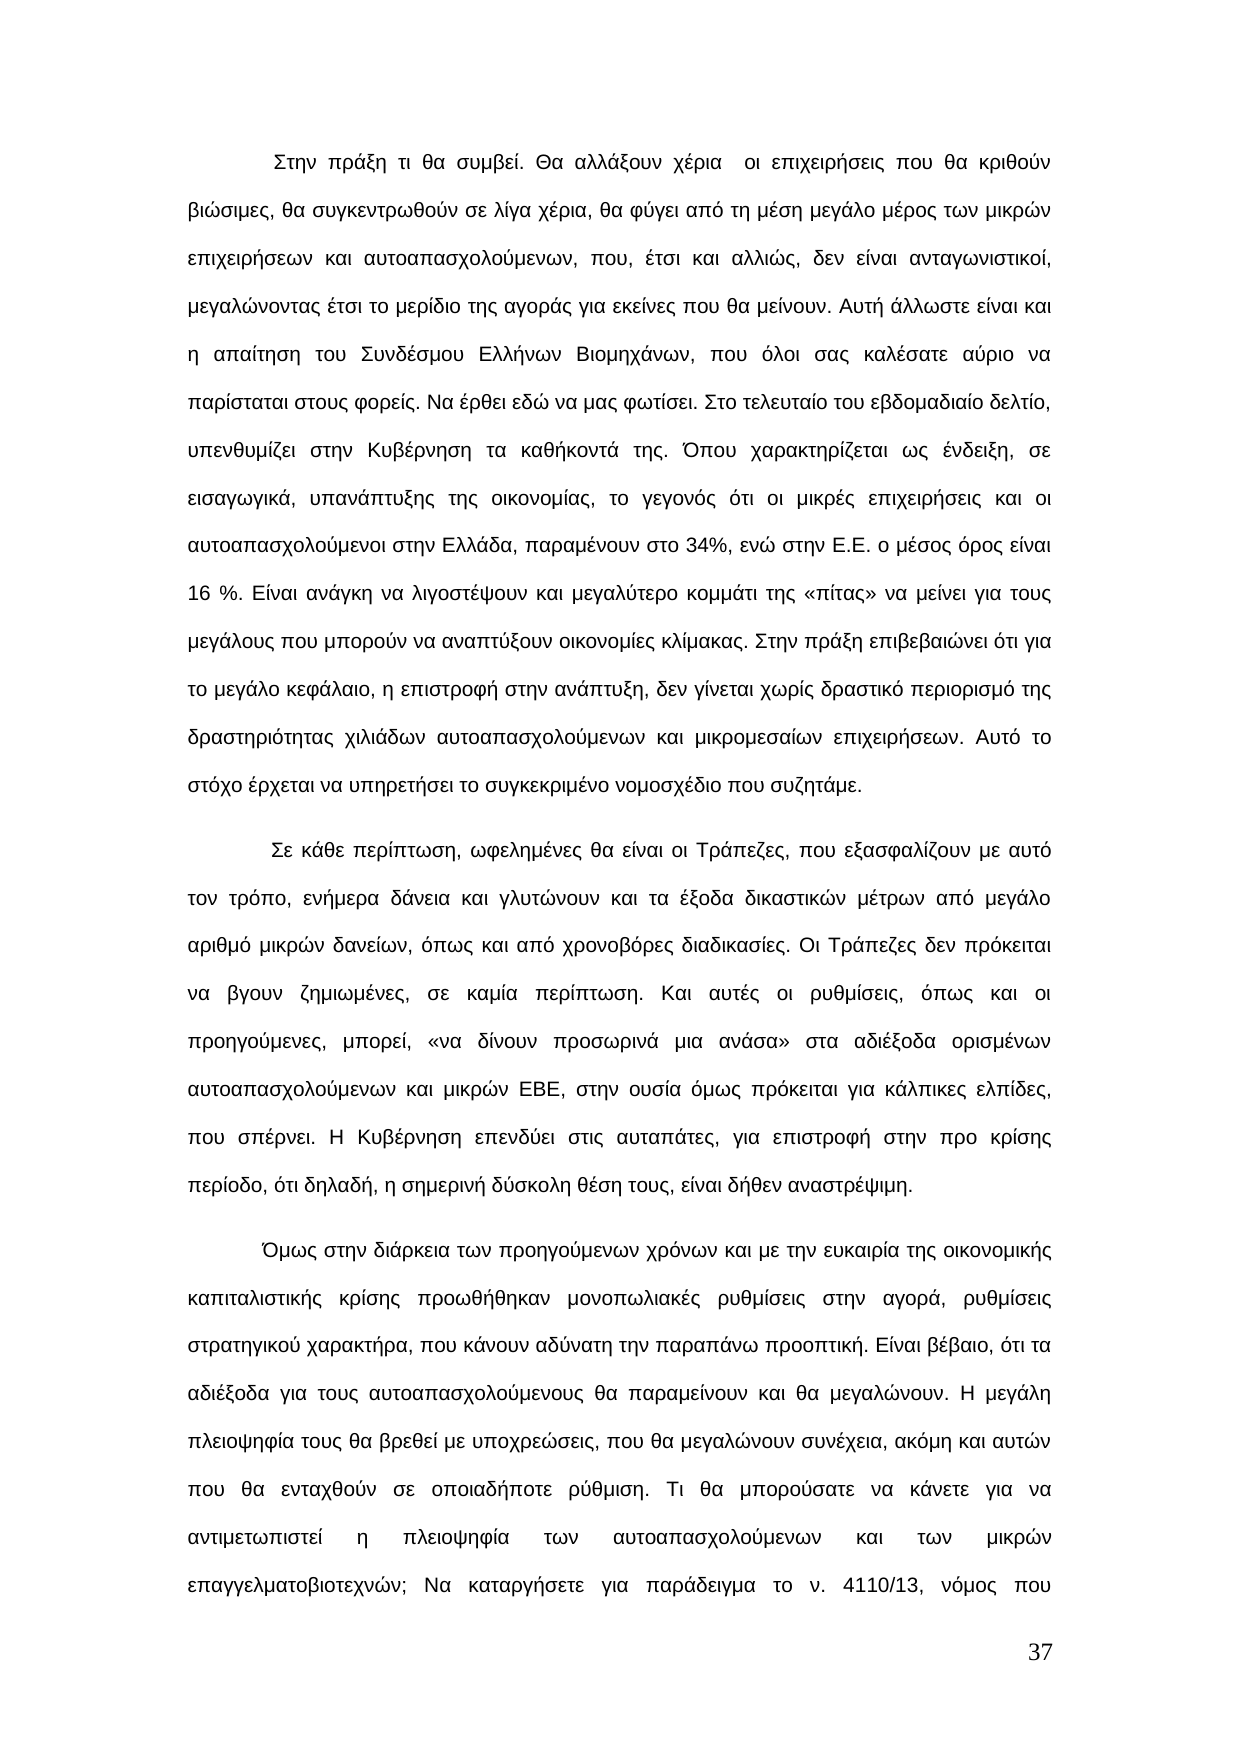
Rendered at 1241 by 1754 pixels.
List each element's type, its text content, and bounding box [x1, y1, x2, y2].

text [187, 1237, 1053, 1597]
text Σε κάθε περίπτωση, ωφελημένες θα είναι οι Τράπεζες, που εξασφαλίζουν με αυτό τον τρόπο, ενήμερα δάνεια και γλυτώνουν και τα έξοδα δικαστικών μέτρων από μεγάλο αριθμό μικρών δανείων, όπως και από χρονοβόρες διαδικασίες. Οι Τράπεζες δεν πρόκειται να βγουν ζημιωμένες, σε καμία περίπτωση. Και αυτές οι ρυθμίσεις, όπως και οι προηγούμενες, μπορεί, «να δίνουν προσωρινά μια ανάσα» στα αδιέξοδα ορισμένων αυτοαπασχολούμενων και μικρών ΕΒΕ, στην ουσία όμως πρόκειται για κάλπικες ελπίδες, που σπέρνει. Η Κυβέρνηση επενδύει στις αυταπάτες, για επιστροφή στην προ κρίσης περίοδο, ότι δηλαδή, η σημερινή δύσκολη θέση τους, είναι δήθεν αναστρέψιμη. [187, 837, 1053, 1197]
text Στην πράξη τι θα συμβεί. Θα αλλάξουν χέρια οι επιχειρήσεις που θα κριθούν βιώσιμες, θα συγκεντρωθούν σε λίγα χέρια, θα φύγει από τη μέση μεγάλο μέρος των μικρών επιχειρήσεων και αυτοαπασχολούμενων, που, έτσι και αλλιώς, δεν είναι ανταγωνιστικοί, μεγαλώνοντας έτσι το μερίδιο της αγοράς για εκείνες που θα μείνουν. Αυτή άλλωστε είναι και η απαίτηση του Συνδέσμου Ελλήνων Βιομηχάνων, που όλοι σας καλέσατε αύριο να παρίσταται στους φορείς. Να έρθει εδώ να μας φωτίσει. Στο τελευταίο του εβδομαδιαίο δελτίο, υπενθυμίζει στην Κυβέρνηση τα καθήκοντά της. Όπου χαρακτηρίζεται ως ένδειξη, σε εισαγωγικά, υπανάπτυξης της οικονομίας, το γεγονός ότι οι μικρές επιχειρήσεις και οι αυτοαπασχολούμενοι στην Ελλάδα, παραμένουν στο 34%, ενώ στην Ε.Ε. ο μέσος όρος είναι 16 %. Είναι ανάγκη να λιγοστέψουν και μεγαλύτερο κομμάτι της «πίτας» να μείνει για τους μεγάλους που μπορούν να αναπτύξουν οικονομίες κλίμακας. Στην πράξη επιβεβαιώνει ότι για το μεγάλο κεφάλαιο, η επιστροφή στην ανάπτυξη, δεν γίνεται χωρίς δραστικό περιορισμό της δραστηριότητας χιλιάδων αυτοαπασχολούμενων και μικρομεσαίων επιχειρήσεων. Αυτό το στόχο έρχεται να υπηρετήσει το συγκεκριμένο νομοσχέδιο που συζητάμε. [187, 150, 1053, 797]
